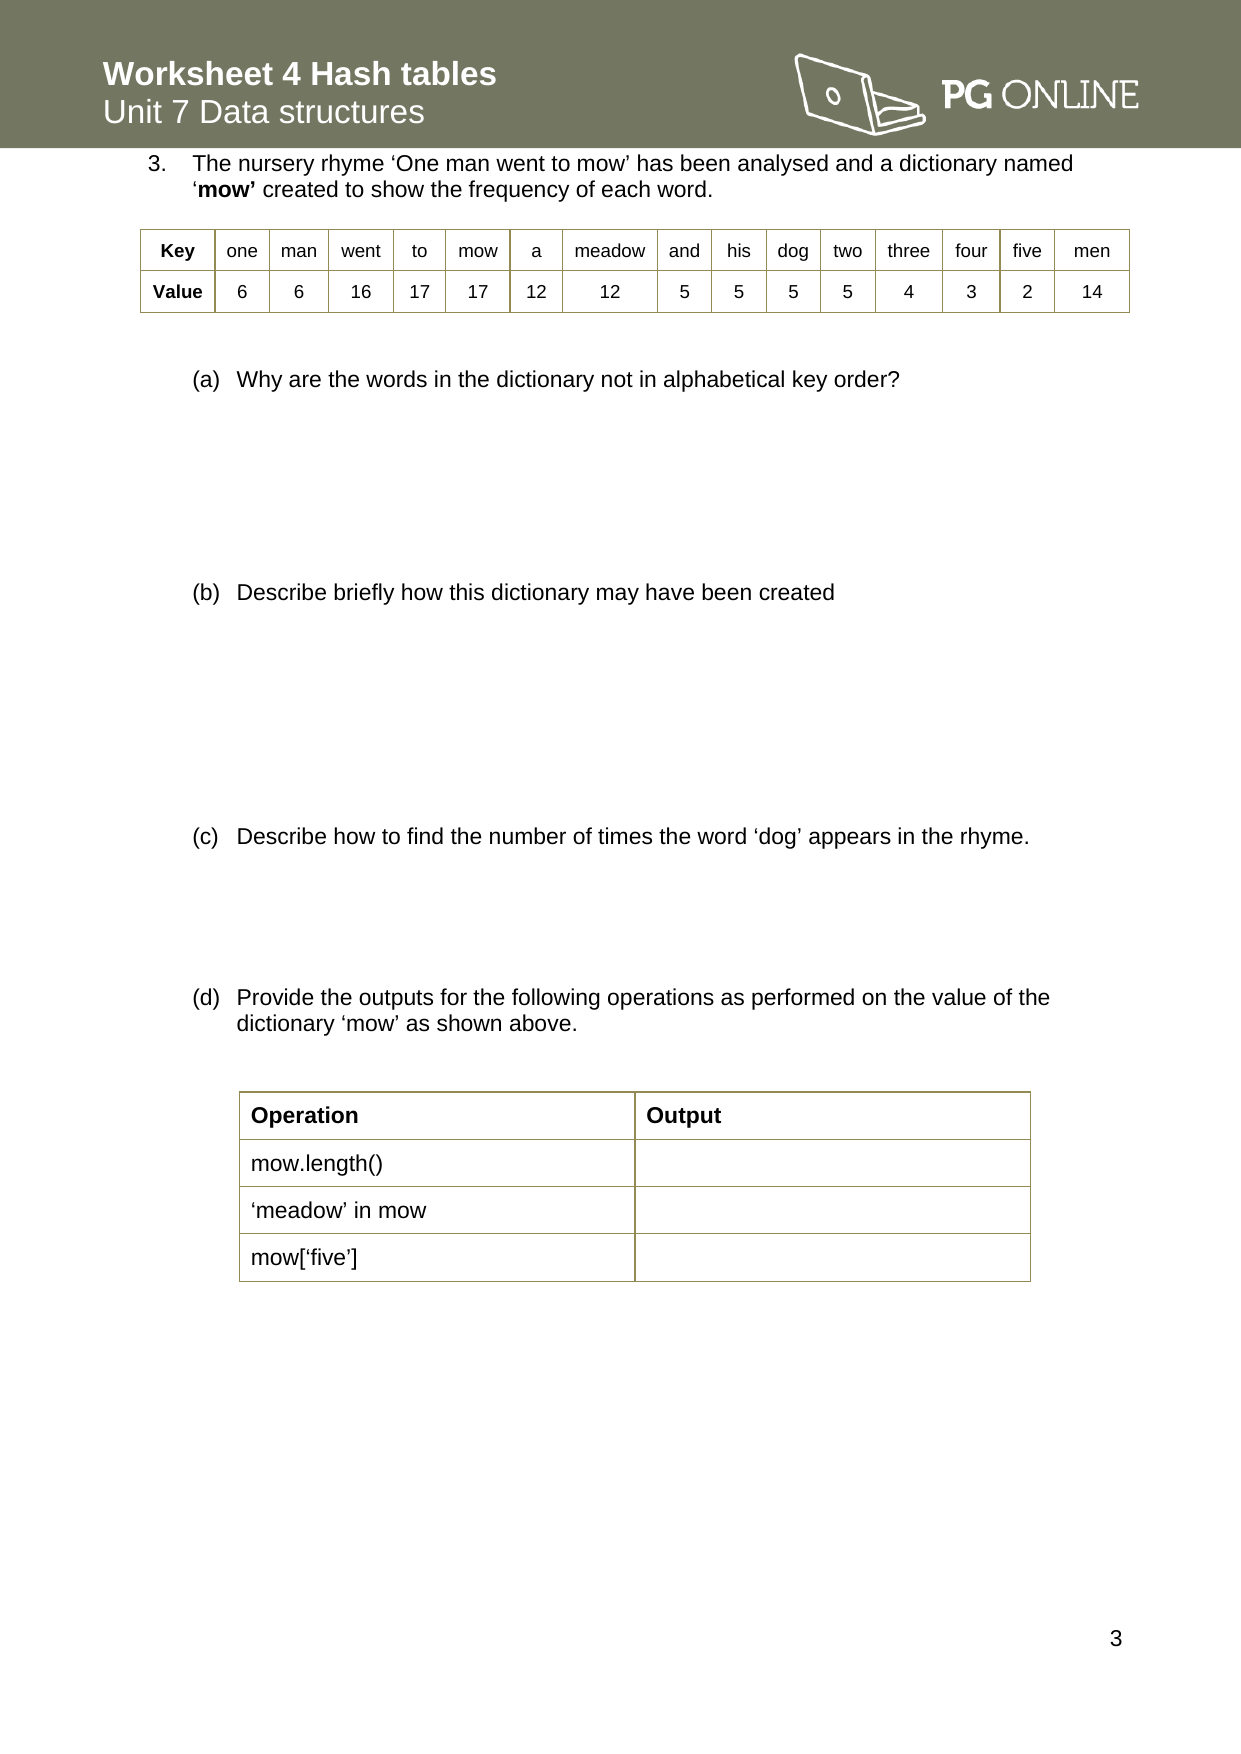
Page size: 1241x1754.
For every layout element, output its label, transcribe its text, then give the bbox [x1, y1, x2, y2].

table_cell 4 [876, 271, 942, 312]
text (b) Describe briefly how this dictionary may have been created [148, 579, 1122, 605]
table_header a [511, 230, 562, 270]
table_header men [1055, 230, 1129, 270]
table_cell [636, 1234, 1030, 1281]
table_cell 5 [767, 271, 820, 312]
text 3. The nursery rhyme ‘One man went to mow’ has been analysed and a dictionary named ‘mow’ created to show the frequency of each word. [148, 150, 1122, 203]
table_header four [943, 230, 999, 270]
table_header went [329, 230, 393, 270]
text (a) Why are the words in the dictionary not in alphabetical key order? [148, 366, 1122, 392]
table_header Key [141, 230, 214, 270]
table_cell [636, 1187, 1030, 1233]
table_header five [1001, 230, 1054, 270]
table_header his [712, 230, 766, 270]
table_cell mow.length() [240, 1140, 634, 1186]
text (d) Provide the outputs for the following operations as performed on the value of the dictionary ‘mow’ as shown above. [148, 984, 1122, 1036]
table_header and [658, 230, 711, 270]
table_cell 16 [329, 271, 393, 312]
table_header mow [446, 230, 509, 270]
table_header one [216, 230, 269, 270]
table_header two [821, 230, 875, 270]
table_cell 14 [1055, 271, 1129, 312]
table_header Output [636, 1093, 1030, 1139]
table_cell ‘meadow’ in mow [240, 1187, 634, 1233]
table_header meadow [563, 230, 657, 270]
table_cell [636, 1140, 1030, 1186]
table_cell 6 [216, 271, 269, 312]
table_cell 2 [1001, 271, 1054, 312]
table_cell Value [141, 271, 214, 312]
table_cell mow[‘five’] [240, 1234, 634, 1281]
table_cell 12 [511, 271, 562, 312]
table_header dog [767, 230, 820, 270]
picture [794, 53, 1139, 136]
table_header three [876, 230, 942, 270]
table_cell 17 [394, 271, 445, 312]
table_header man [270, 230, 328, 270]
table_cell 5 [658, 271, 711, 312]
table_cell 17 [446, 271, 509, 312]
table_cell 5 [712, 271, 766, 312]
table_cell 12 [563, 271, 657, 312]
text (c) Describe how to find the number of times the word ‘dog’ appears in the rhyme. [148, 823, 1122, 849]
table_cell 6 [270, 271, 328, 312]
table_header to [394, 230, 445, 270]
table_cell 3 [943, 271, 999, 312]
table_cell 5 [821, 271, 875, 312]
table_header Operation [240, 1093, 634, 1139]
